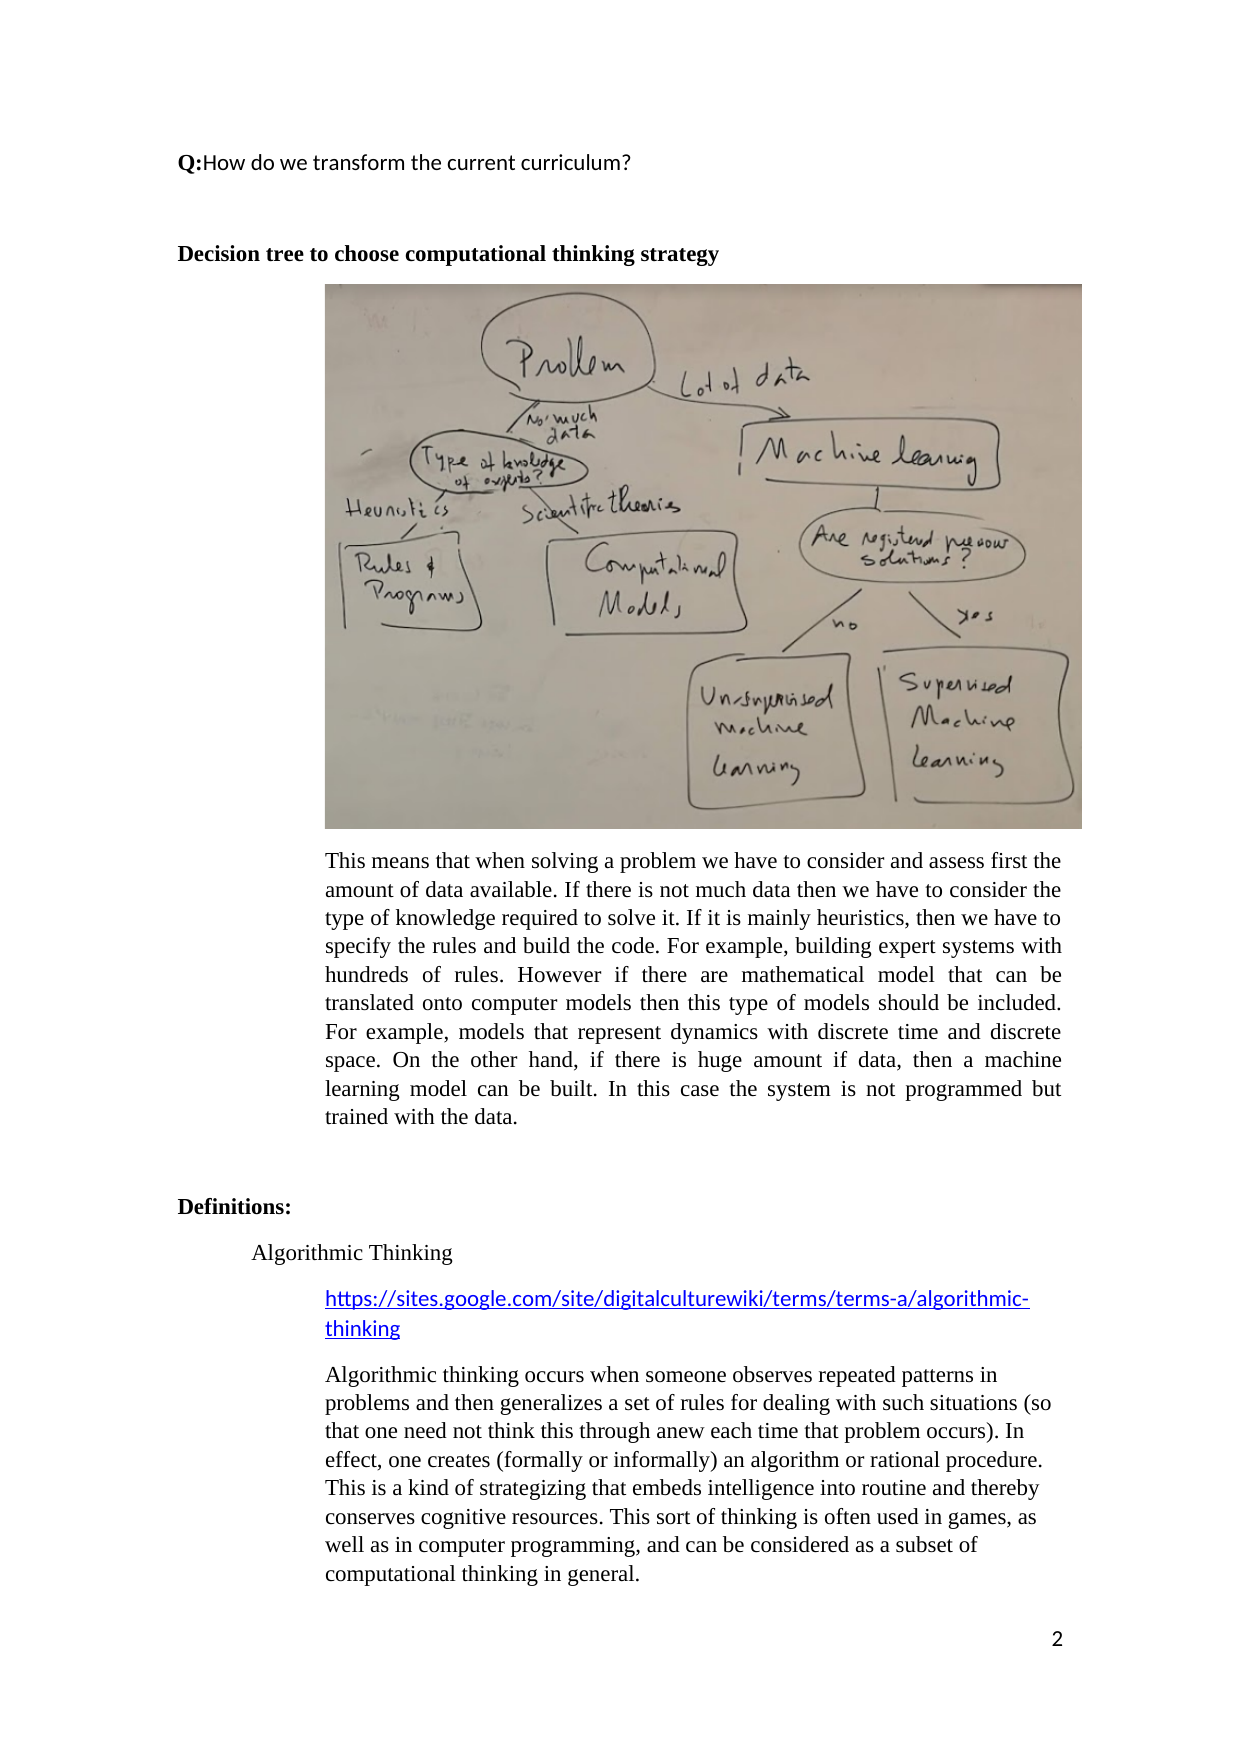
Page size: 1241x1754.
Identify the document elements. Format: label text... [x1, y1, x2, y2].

text Algorithmic thinking occurs when someone observes repeated patterns in problems and then generalizes a set of rules for dealing with such situations (so that one need not think this through anew each time that problem occurs). In effect, one creates (formally or informally) an algorithm or rational procedure. This is a kind of strategizing that embeds intelligence into routine and thereby conserves cognitive resources. This sort of thinking is often used in games, as well as in computer programming, and can be considered as a subset of computational thinking in general. [325, 1361, 1063, 1586]
text https://sites.google.com/site/digitalculturewiki/terms/terms-a/algorithmic-thinking [325, 1284, 1063, 1342]
text Definitions: [177, 1193, 1063, 1220]
text This means that when solving a problem we have to consider and assess first the amount of data available. If there is not much data then we have to consider the type of knowledge required to solve it. If it is mainly heuristics, then we have to specify the rules and build the code. For example, building expert systems with hundreds of rules. However if there are mathematical model that can be translated onto computer models then this type of models should be included. For example, models that represent dynamics with discrete time and discrete space. On the other hand, if there is huge amount if data, then a machine learning model can be built. In this case the system is not programmed but trained with the data. [325, 847, 1063, 1129]
text Algorithmic Thinking [251, 1238, 1063, 1265]
text Decision tree to choose computational thinking strategy [177, 239, 1063, 266]
picture [324, 284, 1082, 829]
text Q:How do we transform the current curriculum? [177, 148, 1063, 176]
